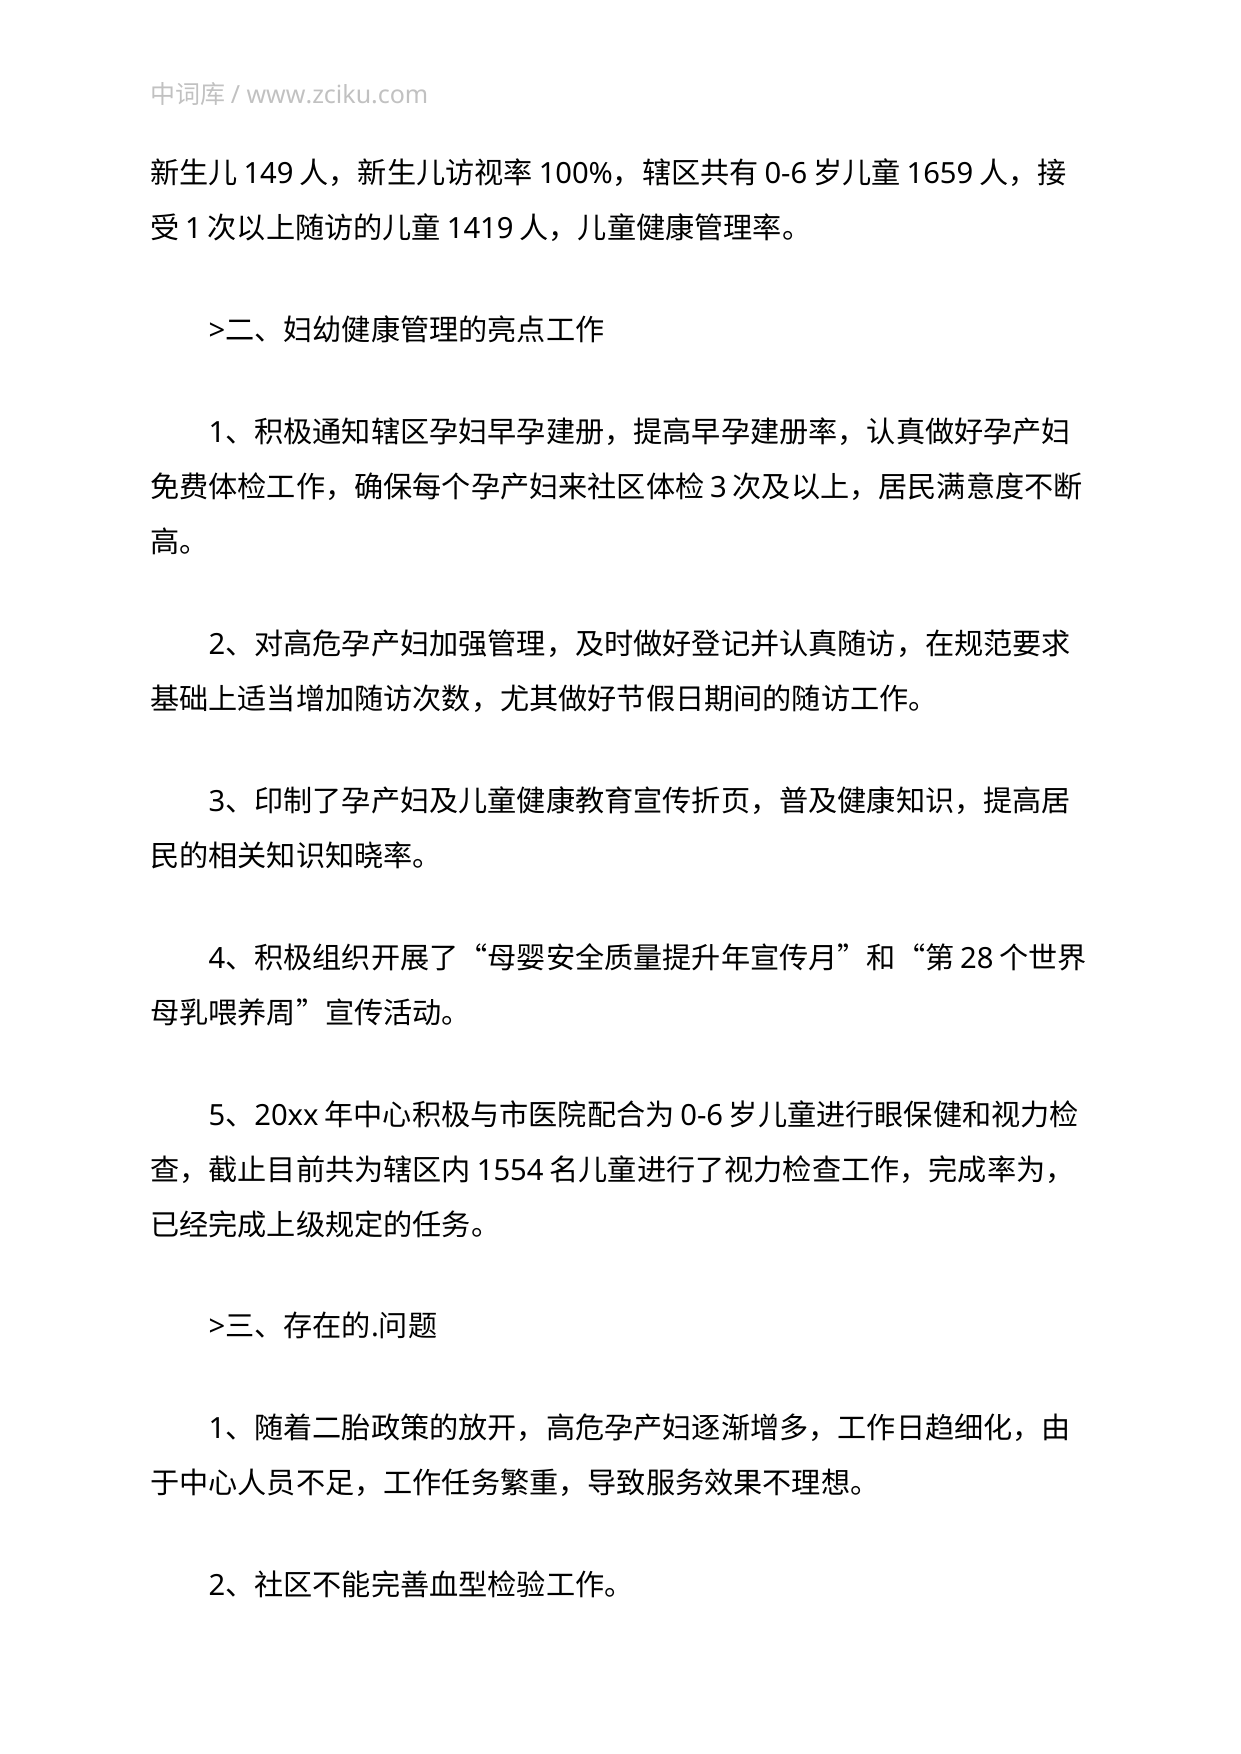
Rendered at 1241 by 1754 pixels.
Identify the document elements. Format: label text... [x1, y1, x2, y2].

text 2、对高危孕产妇加强管理，及时做好登记并认真随访，在规范要求基础上适当增加随访次数，尤其做好节假日期间的随访工作。 [150, 621, 1090, 718]
text 1、随着二胎政策的放开，高危孕产妇逐渐增多，工作日趋细化，由于中心人员不足，工作任务繁重，导致服务效果不理想。 [150, 1405, 1090, 1502]
text 1、积极通知辖区孕妇早孕建册，提高早孕建册率，认真做好孕产妇免费体检工作，确保每个孕产妇来社区体检3次及以上，居民满意度不断高。 [150, 409, 1090, 561]
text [150, 150, 1090, 247]
text 3、印制了孕产妇及儿童健康教育宣传折页，普及健康知识，提高居民的相关知识知晓率。 [150, 777, 1090, 875]
text 2、社区不能完善血型检验工作。 [150, 1562, 1090, 1604]
text >三、存在的.问题 [150, 1303, 1090, 1345]
text >二、妇幼健康管理的亮点工作 [150, 307, 1090, 349]
text 5、20xx年中心积极与市医院配合为0-6岁儿童进行眼保健和视力检查，截止目前共为辖区内1554名儿童进行了视力检查工作，完成率为，已经完成上级规定的任务。 [150, 1091, 1090, 1243]
text 4、积极组织开展了“母婴安全质量提升年宣传月”和“第28个世界母乳喂养周”宣传活动。 [150, 934, 1090, 1032]
